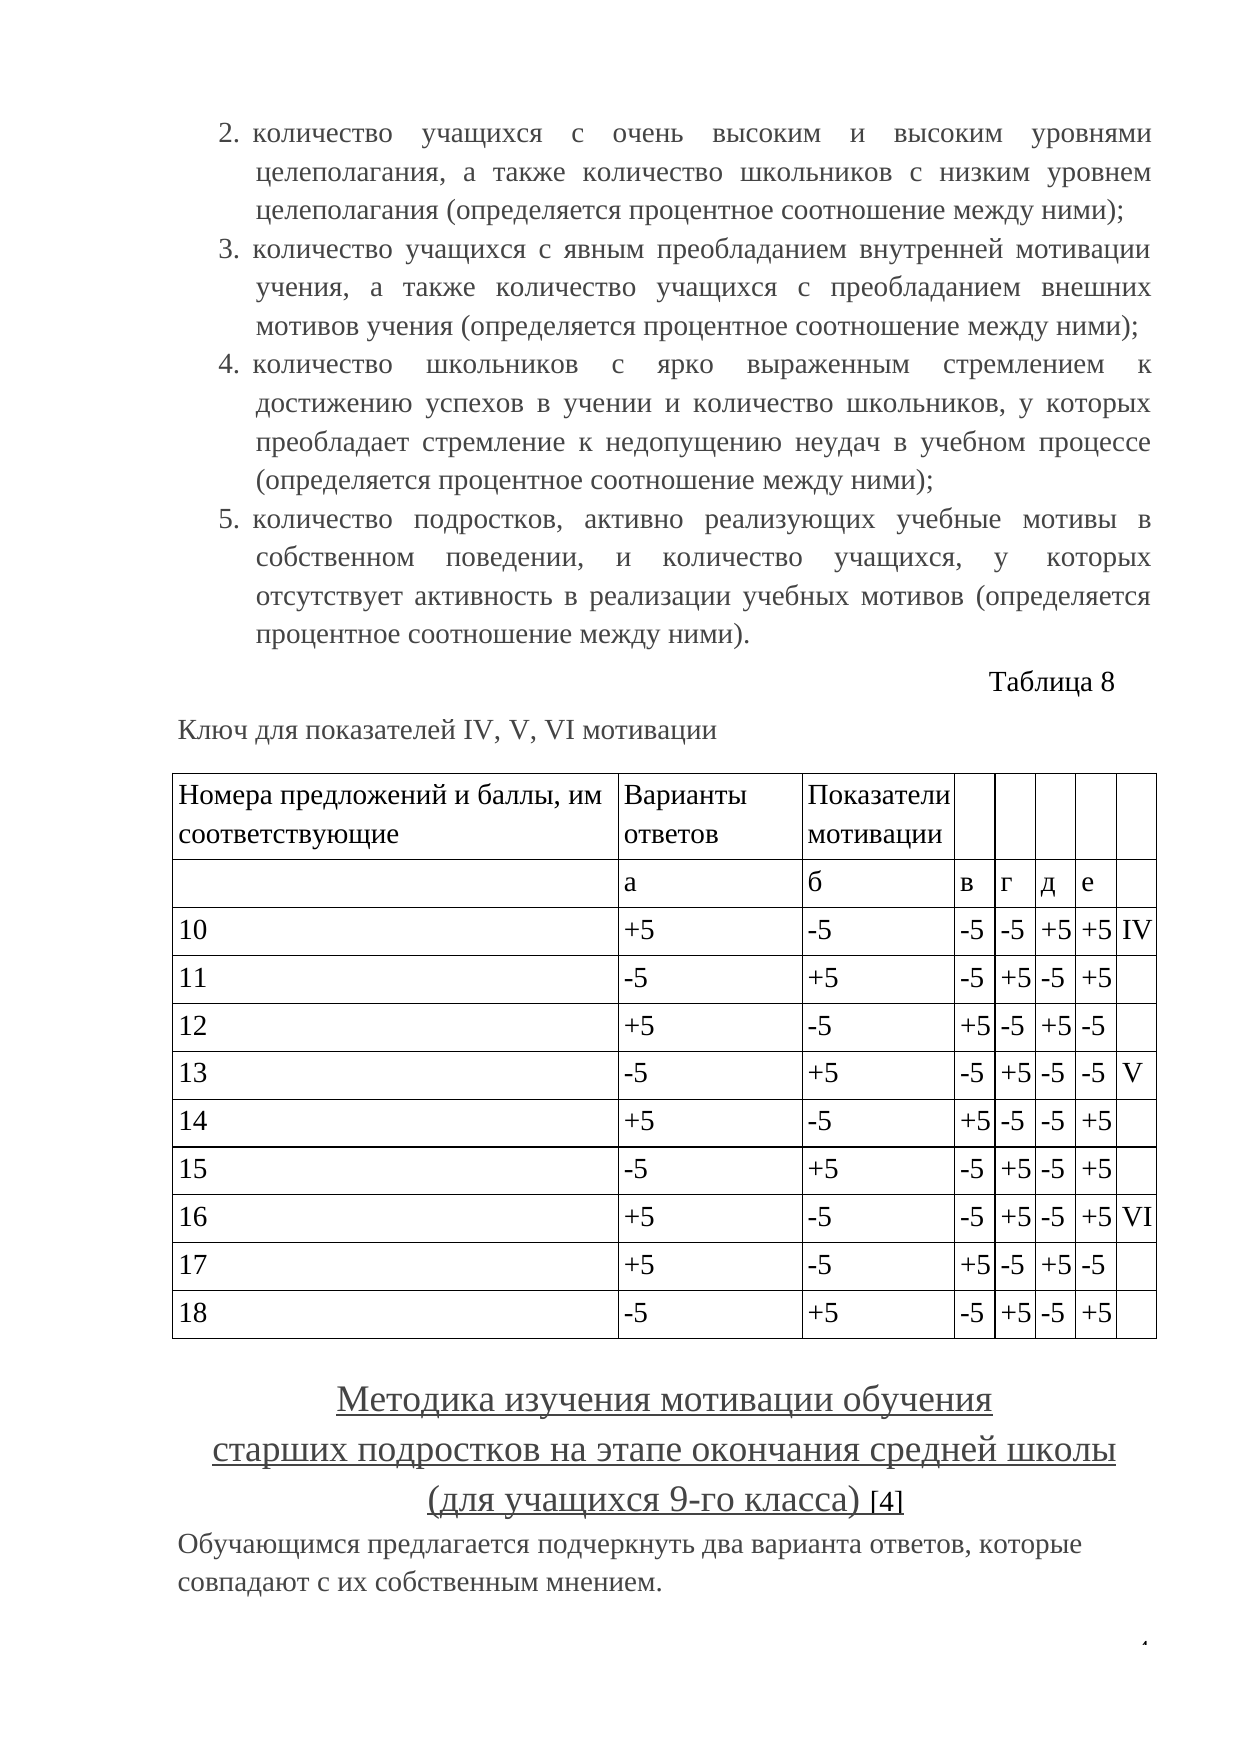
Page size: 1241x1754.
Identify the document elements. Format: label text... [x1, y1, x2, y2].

table_cell -5 [803, 908, 954, 955]
table_cell -5 [955, 908, 994, 955]
list количество учащихся с очень высоким и высоким уровнями целеполагания, а также количество школьников с низким уровнем целеполагания (определяется процентное соотношение между ними); [218, 115, 1152, 226]
table_cell [1117, 1148, 1156, 1194]
table_cell [1117, 1243, 1156, 1290]
table_cell [1117, 860, 1156, 907]
table_cell +5 [1036, 908, 1075, 955]
table_cell -5 [1036, 1100, 1075, 1146]
table_cell 18 [173, 1291, 618, 1338]
table_cell [1117, 1004, 1156, 1051]
table_cell -5 [1076, 1004, 1116, 1051]
table_cell -5 [803, 1100, 954, 1146]
table_header [1117, 774, 1156, 859]
table_header [996, 774, 1035, 859]
table_cell +5 [1036, 1004, 1075, 1051]
table_cell VI [1117, 1195, 1156, 1242]
table_header Номера предложений и баллы, им соответствующие [173, 774, 618, 859]
table_cell -5 [955, 1052, 994, 1098]
table_cell [1117, 1100, 1156, 1146]
table_cell 15 [173, 1148, 618, 1194]
table_header Варианты ответов [619, 774, 802, 859]
table_cell -5 [1076, 1243, 1116, 1290]
table_cell 17 [173, 1243, 618, 1290]
table_cell [1117, 956, 1156, 1003]
table_cell +5 [955, 1100, 994, 1146]
table_header [955, 774, 994, 859]
table_cell +5 [803, 1052, 954, 1098]
table_cell д [1036, 860, 1075, 907]
table_cell -5 [1036, 1052, 1075, 1098]
table_cell -5 [1036, 1148, 1075, 1194]
table_cell IV [1117, 908, 1156, 955]
table_header [1076, 774, 1116, 859]
table_cell -5 [996, 1100, 1035, 1146]
table_cell +5 [1076, 1291, 1116, 1338]
table_cell +5 [1076, 1195, 1116, 1242]
table_cell 12 [173, 1004, 618, 1051]
list количество школьников с ярко выраженным стремлением к достижению успехов в учении и количество школьников, у которых преобладает стремление к недопущению неудач в учебном процессе (определяется процентное соотношение между ними); [218, 347, 1151, 496]
list количество учащихся с явным преобладанием внутренней мотивации учения, а также количество учащихся с преобладанием внешних мотивов учения (определяется процентное соотношение между ними); [218, 231, 1151, 342]
table_cell +5 [1076, 956, 1116, 1003]
table_cell +5 [955, 1004, 994, 1051]
table_cell +5 [1036, 1243, 1075, 1290]
table_cell е [1076, 860, 1116, 907]
table_cell +5 [619, 1100, 802, 1146]
table_cell -5 [1036, 1195, 1075, 1242]
table_cell г [996, 860, 1035, 907]
table_cell +5 [619, 1195, 802, 1242]
table_cell -5 [955, 1148, 994, 1194]
table_cell +5 [955, 1243, 994, 1290]
table_cell -5 [1036, 1291, 1075, 1338]
table_cell а [619, 860, 802, 907]
text Таблица 8 [989, 664, 1194, 698]
table_cell +5 [996, 1195, 1035, 1242]
table_cell +5 [1076, 1100, 1116, 1146]
table_cell -5 [955, 956, 994, 1003]
table_cell +5 [803, 1291, 954, 1338]
table_cell +5 [803, 956, 954, 1003]
text (для учащихся 9-го класса) [4] [427, 1476, 1194, 1519]
table_cell +5 [1076, 1148, 1116, 1194]
table_header [1036, 774, 1075, 859]
table_cell -5 [996, 1004, 1035, 1051]
table_cell 11 [173, 956, 618, 1003]
table_cell 13 [173, 1052, 618, 1098]
table_cell б [803, 860, 954, 907]
table_cell -5 [803, 1243, 954, 1290]
table_cell 14 [173, 1100, 618, 1146]
table_cell -5 [1076, 1052, 1116, 1098]
table_cell -5 [803, 1004, 954, 1051]
table_cell -5 [619, 1291, 802, 1338]
table_cell в [955, 860, 994, 907]
table_cell -5 [619, 956, 802, 1003]
table_cell +5 [619, 1243, 802, 1290]
table_cell 10 [173, 908, 618, 955]
table_cell -5 [619, 1052, 802, 1098]
text Обучающимся предлагается подчеркнуть два варианта ответов, которые совпадают с их собственным мнением. [177, 1526, 1104, 1598]
table_cell -5 [619, 1148, 802, 1194]
table_cell +5 [996, 1148, 1035, 1194]
table_cell V [1117, 1052, 1156, 1098]
table_cell +5 [619, 908, 802, 955]
table_cell [1117, 1291, 1156, 1338]
table_cell +5 [619, 1004, 802, 1051]
table_cell 16 [173, 1195, 618, 1242]
table_cell +5 [996, 1291, 1035, 1338]
table_cell -5 [955, 1195, 994, 1242]
text Ключ для показателей IV, V, VI мотивации [177, 712, 1194, 746]
table_cell +5 [803, 1148, 954, 1194]
table_cell -5 [996, 908, 1035, 955]
table_header Показатели мотивации [803, 774, 954, 859]
table_cell -5 [996, 1243, 1035, 1290]
table_cell +5 [996, 1052, 1035, 1098]
subtitle Методика изучения мотивации обучения старших подростков на этапе окончания средней школы [212, 1377, 1125, 1469]
table_cell -5 [955, 1291, 994, 1338]
table_cell +5 [996, 956, 1035, 1003]
table_cell -5 [1036, 956, 1075, 1003]
list количество подростков, активно реализующих учебные мотивы в собственном поведении, и количество учащихся, у которых отсутствует активность в реализации учебных мотивов (определяется процентное соотношение между ними). [218, 501, 1152, 650]
table_cell -5 [803, 1195, 954, 1242]
table_cell +5 [1076, 908, 1116, 955]
table_cell [173, 860, 618, 907]
